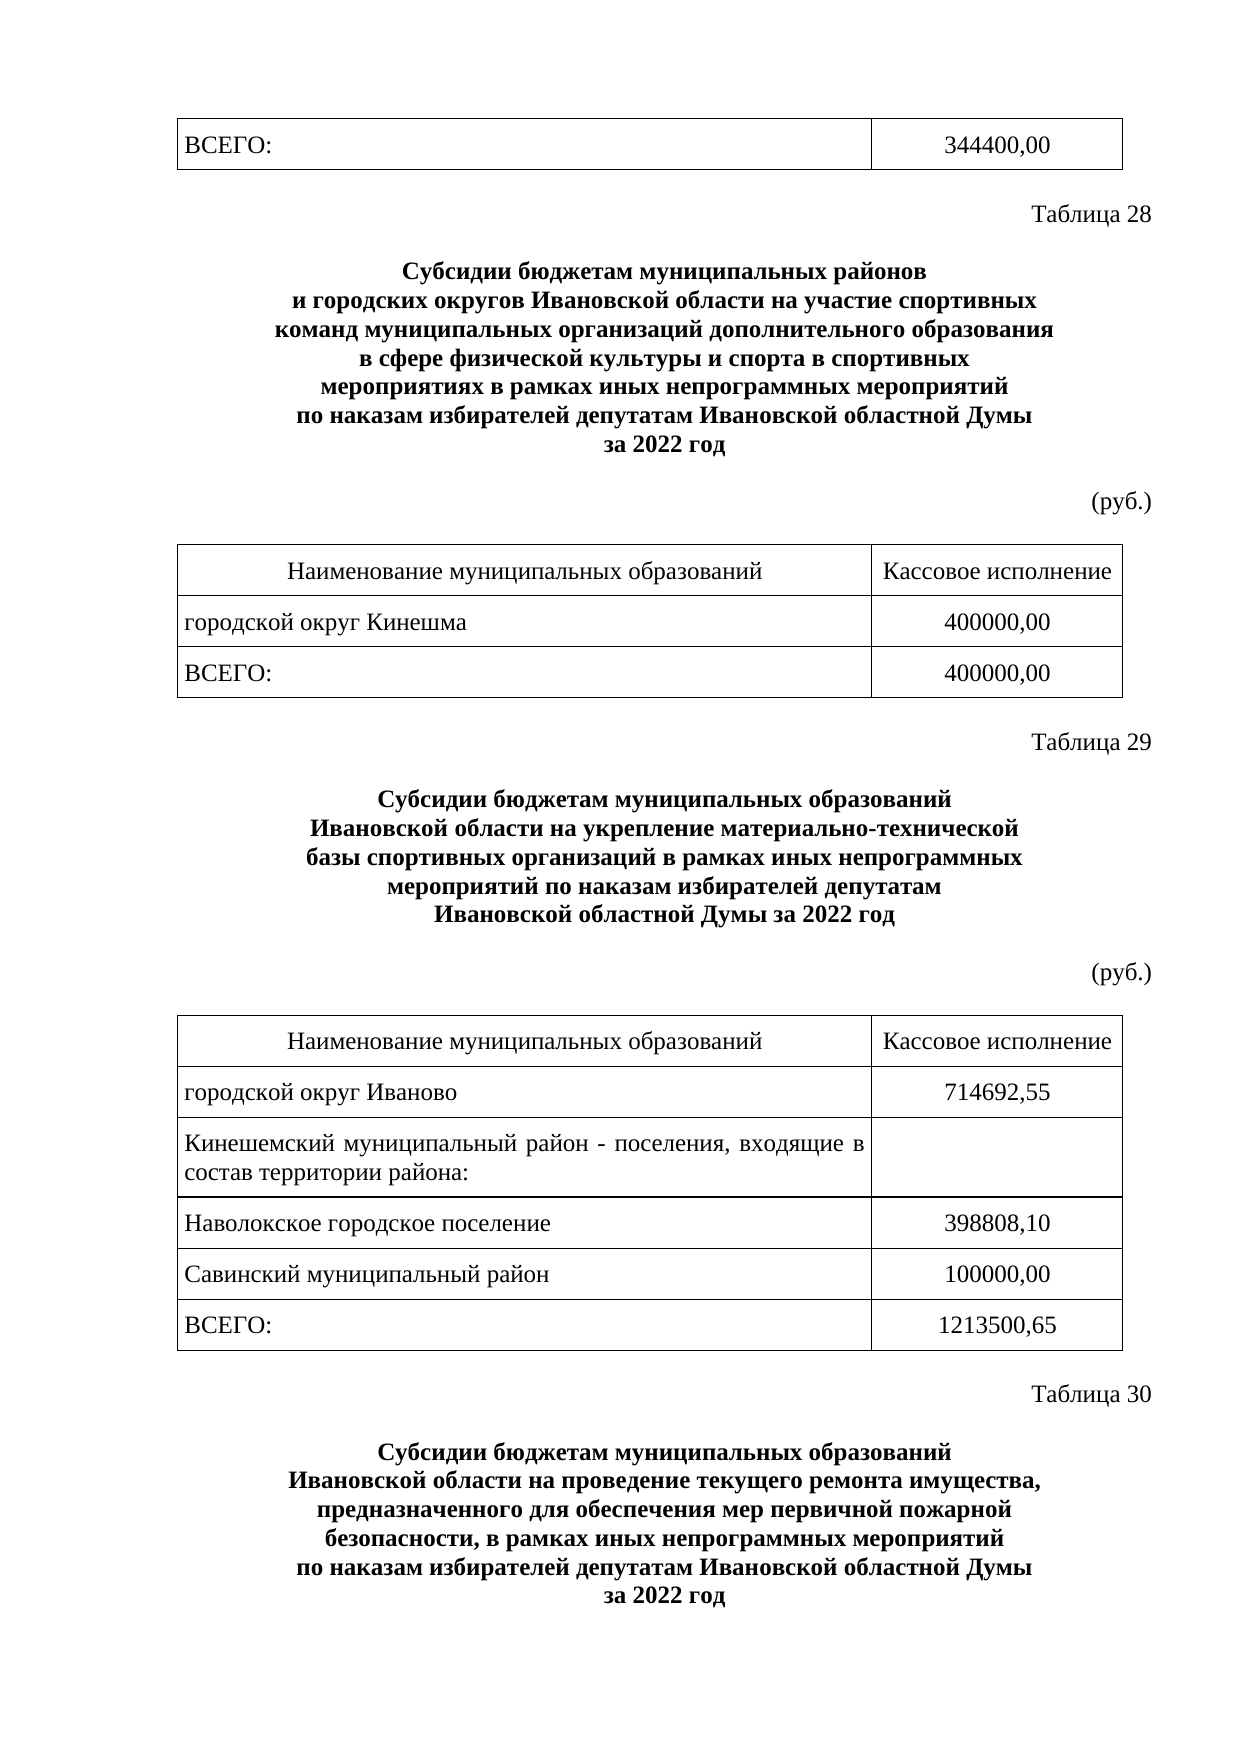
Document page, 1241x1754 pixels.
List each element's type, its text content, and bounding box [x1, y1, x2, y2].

title Ивановской областной Думы за 2022 год [177, 899, 1152, 928]
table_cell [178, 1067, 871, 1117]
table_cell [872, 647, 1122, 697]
title Ивановской области на укрепление материально-технической [177, 813, 1152, 842]
title безопасности, в рамках иных непрограммных мероприятий [177, 1523, 1152, 1552]
title по наказам избирателей депутатам Ивановской областной Думы [177, 400, 1152, 429]
text Таблица 30 [177, 1379, 1152, 1408]
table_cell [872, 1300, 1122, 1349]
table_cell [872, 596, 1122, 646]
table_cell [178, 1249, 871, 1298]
text Таблица 28 [177, 199, 1152, 228]
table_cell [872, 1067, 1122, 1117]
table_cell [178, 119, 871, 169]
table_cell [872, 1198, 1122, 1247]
title по наказам избирателей депутатам Ивановской областной Думы [177, 1552, 1152, 1581]
title Субсидии бюджетам муниципальных районов [177, 256, 1152, 285]
title Субсидии бюджетам муниципальных образований [177, 1437, 1152, 1466]
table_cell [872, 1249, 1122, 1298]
title предназначенного для обеспечения мер первичной пожарной [177, 1494, 1152, 1523]
text Таблица 29 [177, 727, 1152, 756]
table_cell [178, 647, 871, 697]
title мероприятий по наказам избирателей депутатам [177, 871, 1152, 899]
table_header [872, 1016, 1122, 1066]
title Ивановской области на проведение текущего ремонта имущества, [177, 1466, 1152, 1494]
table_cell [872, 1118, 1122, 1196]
title Субсидии бюджетам муниципальных образований [177, 784, 1152, 813]
text (руб.) [177, 957, 1152, 986]
title мероприятиях в рамках иных непрограммных мероприятий [177, 371, 1152, 400]
title базы спортивных организаций в рамках иных непрограммных [177, 842, 1152, 871]
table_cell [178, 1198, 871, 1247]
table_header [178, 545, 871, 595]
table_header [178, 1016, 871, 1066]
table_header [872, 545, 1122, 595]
title и городских округов Ивановской области на участие спортивных [177, 285, 1152, 314]
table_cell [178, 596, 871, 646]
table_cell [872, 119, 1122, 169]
text (руб.) [177, 486, 1152, 515]
title за 2022 год [177, 429, 1152, 458]
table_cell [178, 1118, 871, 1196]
title за 2022 год [177, 1581, 1152, 1609]
title в сфере физической культуры и спорта в спортивных [177, 343, 1152, 371]
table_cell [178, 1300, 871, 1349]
title команд муниципальных организаций дополнительного образования [177, 314, 1152, 343]
